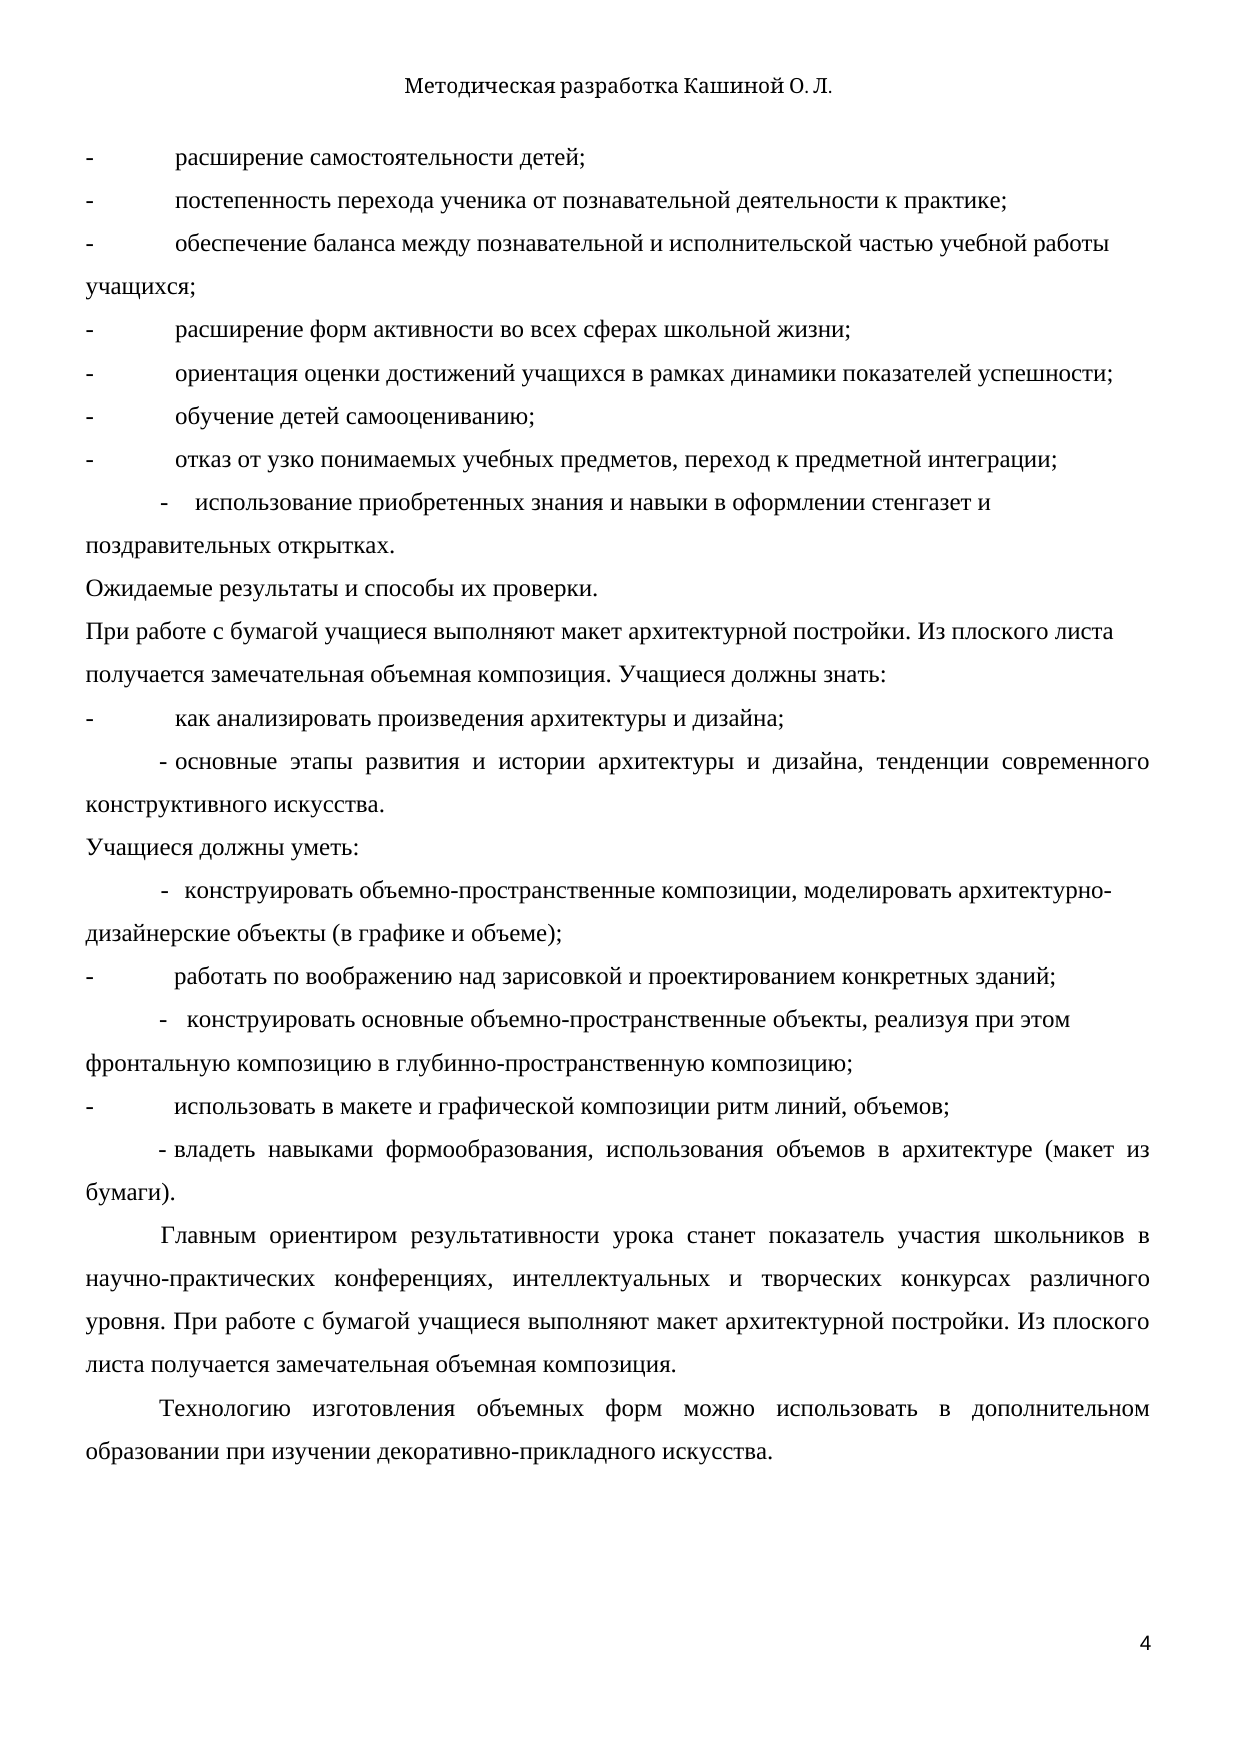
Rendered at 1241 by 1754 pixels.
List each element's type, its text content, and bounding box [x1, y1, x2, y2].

list отказ от узко понимаемых учебных предметов, переход к предметной интеграции; [85, 444, 1151, 473]
text При работе с бумагой учащиеся выполняют макет архитектурной постройки. Из плоского листа получается замечательная объемная композиция. Учащиеся должны знать: [85, 616, 1151, 688]
text - использование приобретенных знания и навыки в оформлении стенгазет и поздравительных открытках. [85, 487, 1151, 559]
text - конструировать основные объемно-пространственные объекты, реализуя при этом фронтальную композицию в глубинно-пространственную композицию; [85, 1004, 1151, 1076]
list обучение детей самооцениванию; [85, 401, 1151, 429]
list постепенность перехода ученика от познавательной деятельности к практике; [85, 185, 1151, 214]
list использовать в макете и графической композиции ритм линий, объемов; [85, 1091, 1151, 1119]
list расширение самостоятельности детей; [85, 142, 1151, 171]
text Учащиеся должны уметь: [85, 832, 1151, 861]
text - работать по воображению над зарисовкой и проектированием конкретных зданий; [85, 961, 1151, 990]
list как анализировать произведения архитектуры и дизайна; [85, 703, 1151, 731]
text Ожидаемые результаты и способы их проверки. [85, 573, 1151, 602]
list основные этапы развития и истории архитектуры и дизайна, тенденции современного конструктивного искусства. [85, 746, 1151, 818]
text - конструировать объемно-пространственные композиции, моделировать архитектурно- дизайнерские объекты (в графике и объеме); [85, 875, 1151, 947]
text Технологию изготовления объемных форм можно использовать в дополнительном образовании при изучении декоративно-прикладного искусства. [85, 1393, 1151, 1464]
list владеть навыками формообразования, использования объемов в архитектуре (макет из бумаги). [85, 1134, 1151, 1206]
text Главным ориентиром результативности урока станет показатель участия школьников в научно-практических конференциях, интеллектуальных и творческих конкурсах различного уровня. При работе с бумагой учащиеся выполняют макет архитектурной постройки. Из плоского листа получается замечательная объемная композиция. [85, 1220, 1151, 1378]
list расширение форм активности во всех сферах школьной жизни; [85, 314, 1151, 343]
list ориентация оценки достижений учащихся в рамках динамики показателей успешности; [85, 358, 1151, 386]
list обеспечение баланса между познавательной и исполнительской частью учебной работы учащихся; [85, 228, 1151, 300]
